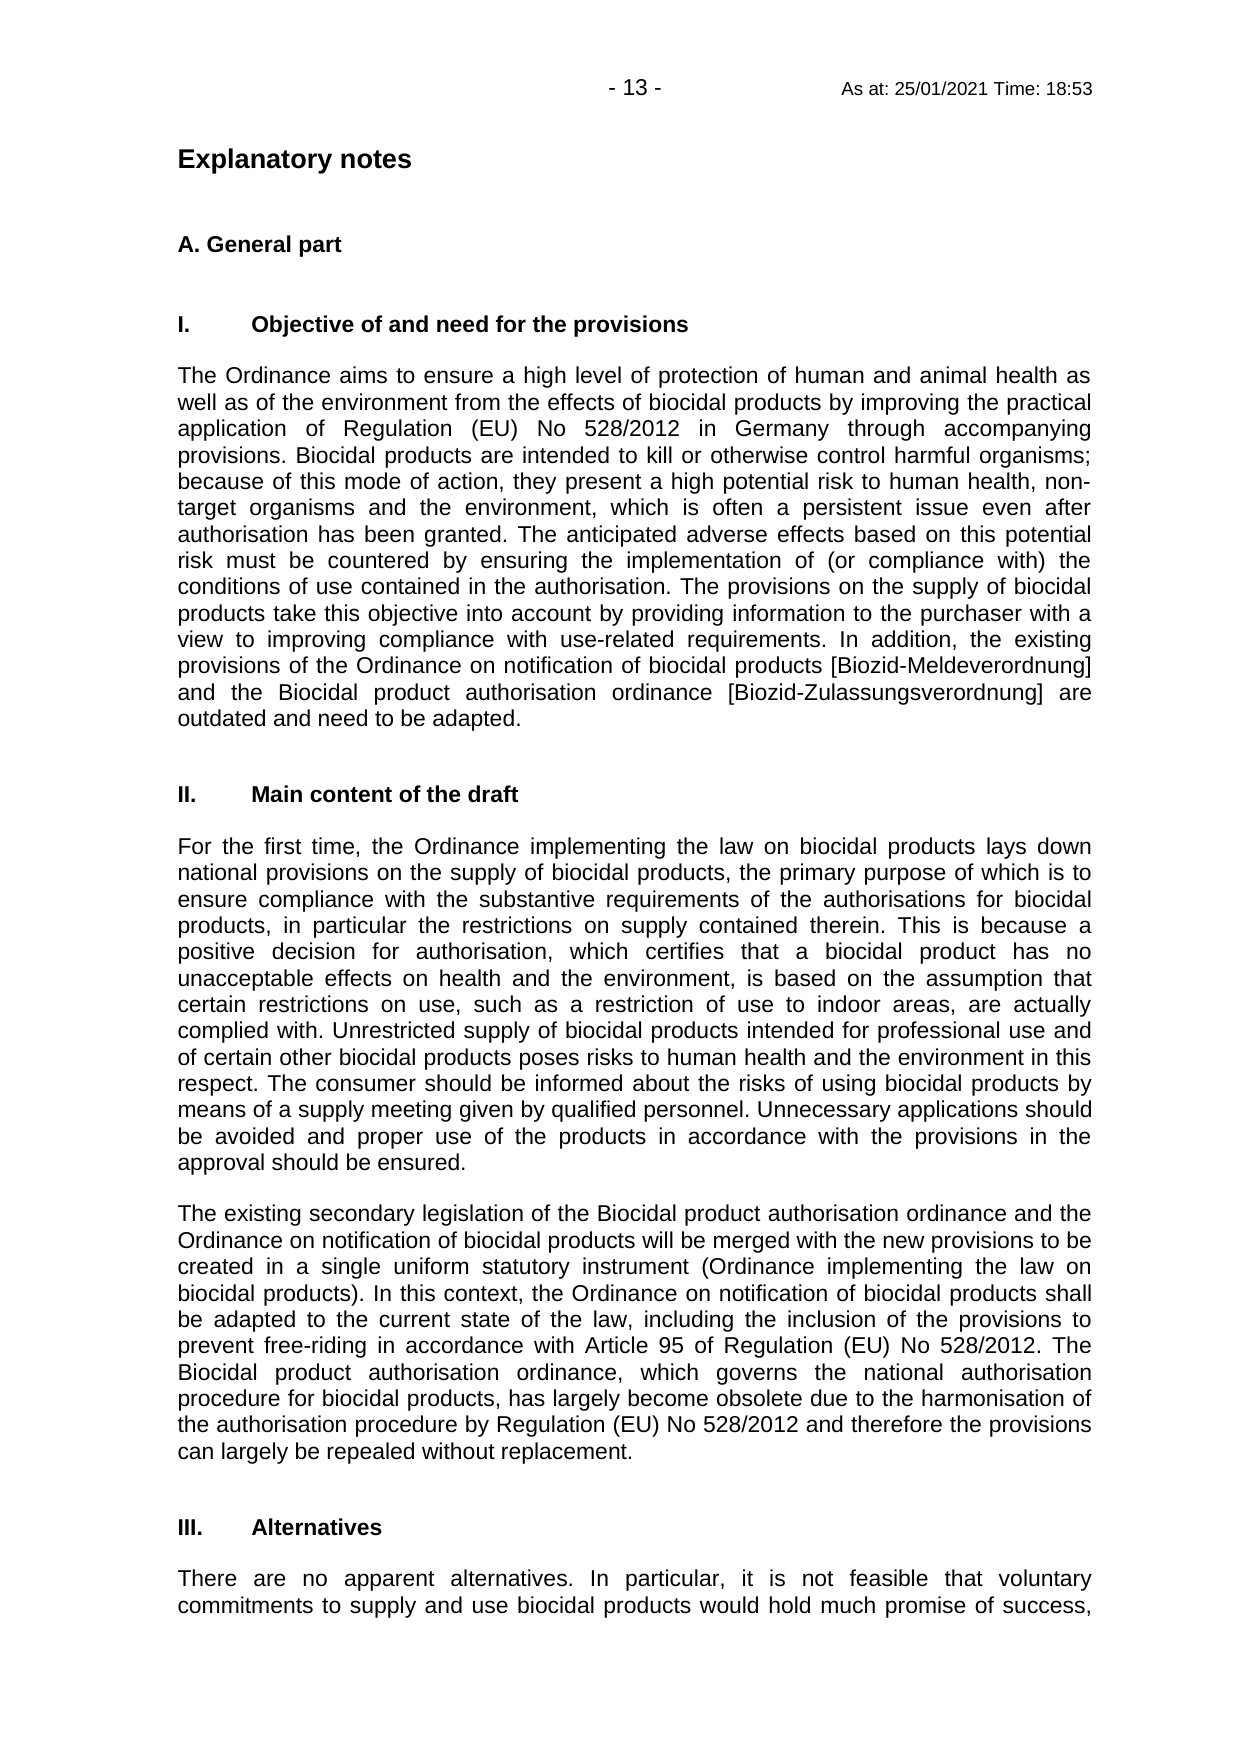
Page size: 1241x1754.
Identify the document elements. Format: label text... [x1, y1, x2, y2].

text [177, 1565, 1093, 1618]
list Objective of and need for the provisions [177, 311, 1093, 337]
text The Ordinance aims to ensure a high level of protection of human and animal health as well as of the environment from the effects of biocidal products by improving the practical application of Regulation (EU) No 528/2012 in Germany through accompanying provisions. Biocidal products are intended to kill or otherwise control harmful organisms; because of this mode of action, they present a high potential risk to human health, non-target organisms and the environment, which is often a persistent issue even after authorisation has been granted. The anticipated adverse effects based on this potential risk must be countered by ensuring the implementation of (or compliance with) the conditions of use contained in the authorisation. The provisions on the supply of biocidal products take this objective into account by providing information to the purchaser with a view to improving compliance with use-related requirements. In addition, the existing provisions of the Ordinance on notification of biocidal products [Biozid-Meldeverordnung] and the Biocidal product authorisation ordinance [Biozid-Zulassungsverordnung] are outdated and need to be adapted. [177, 362, 1093, 731]
text Alternatives [177, 1514, 1093, 1540]
text The existing secondary legislation of the Biocidal product authorisation ordinance and the Ordinance on notification of biocidal products will be merged with the new provisions to be created in a single uniform statutory instrument (Ordinance implementing the law on biocidal products). In this context, the Ordinance on notification of biocidal products shall be adapted to the current state of the law, including the inclusion of the provisions to prevent free-riding in accordance with Article 95 of Regulation (EU) No 528/2012. The Biocidal product authorisation ordinance, which governs the national authorisation procedure for biocidal products, has largely become obsolete due to the harmonisation of the authorisation procedure by Regulation (EU) No 528/2012 and therefore the provisions can largely be repealed without replacement. [177, 1200, 1093, 1464]
text Explanatory notes [177, 143, 1093, 174]
text For the first time, the Ordinance implementing the law on biocidal products lays down national provisions on the supply of biocidal products, the primary purpose of which is to ensure compliance with the substantive requirements of the authorisations for biocidal products, in particular the restrictions on supply contained therein. This is because a positive decision for authorisation, which certifies that a biocidal product has no unacceptable effects on health and the environment, is based on the assumption that certain restrictions on use, such as a restriction of use to indoor areas, are actually complied with. Unrestricted supply of biocidal products intended for professional use and of certain other biocidal products poses risks to human health and the environment in this respect. The consumer should be informed about the risks of using biocidal products by means of a supply meeting given by qualified personnel. Unnecessary applications should be avoided and proper use of the products in accordance with the provisions in the approval should be ensured. [177, 833, 1093, 1175]
text A. General part [177, 231, 1093, 257]
text Main content of the draft [177, 781, 1093, 808]
